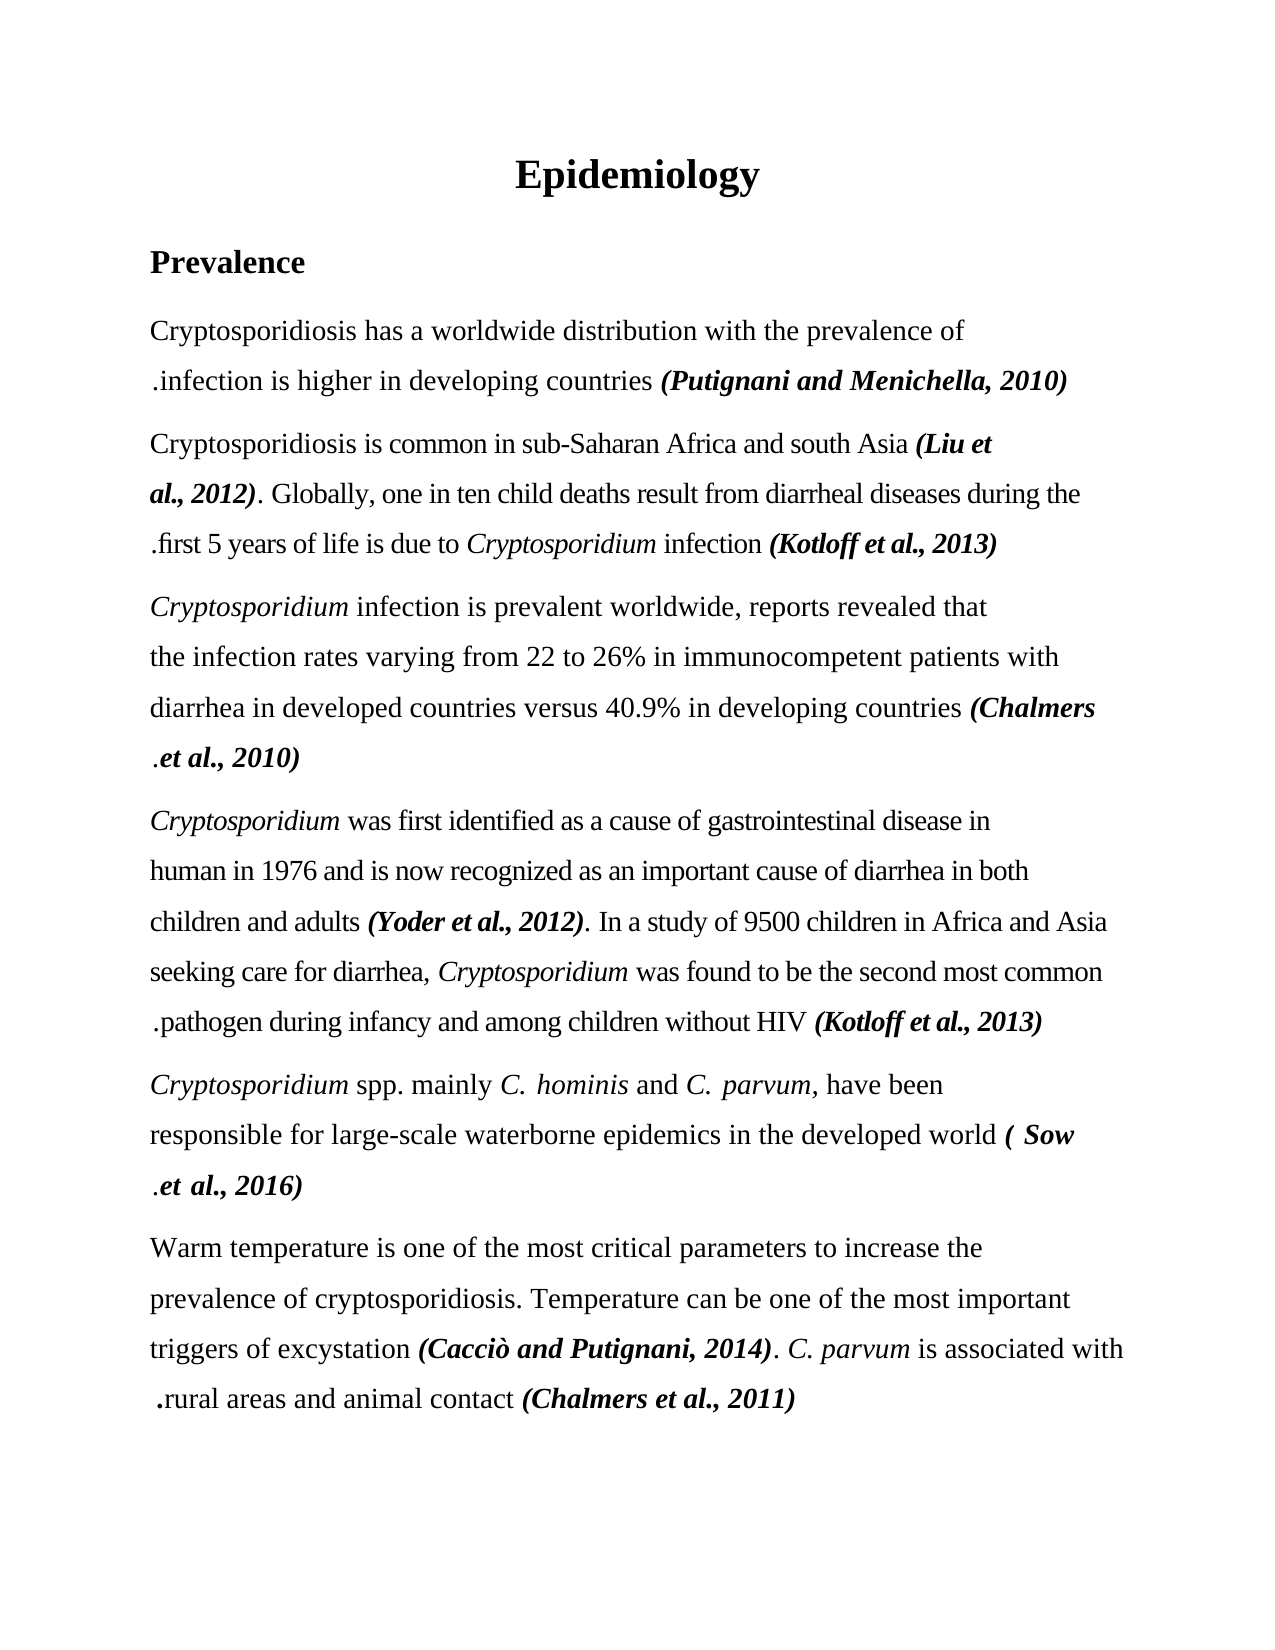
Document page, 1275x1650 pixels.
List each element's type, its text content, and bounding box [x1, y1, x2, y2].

text Cryptosporidiosis has a worldwide distribution with the prevalence of infection is higher in developing countries (Putignani and Menichella, 2010). [150, 313, 1125, 397]
text Cryptosporidiosis is common in sub-Saharan Africa and south Asia (Liu et al., 2012). Globally, one in ten child deaths result from diarrheal diseases during the ﬁrst 5 years of life is due to Cryptosporidium infection (Kotloff et al., 2013). [150, 426, 1125, 560]
text Cryptosporidium infection is prevalent worldwide, reports revealed that the infection rates varying from 22 to 26% in immunocompetent patients with diarrhea in developed countries versus 40.9% in developing countries (Chalmers et al., 2010). [150, 589, 1125, 774]
subtitle Prevalence [150, 243, 1125, 281]
text Cryptosporidium spp. mainly C. hominis and C. parvum, have been responsible for large-scale waterborne epidemics in the developed world ( Sow et al., 2016). [150, 1067, 1125, 1201]
text Cryptosporidium was first identified as a cause of gastrointestinal disease in human in 1976 and is now recognized as an important cause of diarrhea in both children and adults (Yoder et al., 2012). In a study of 9500 children in Africa and Asia seeking care for diarrhea, Cryptosporidium was found to be the second most common pathogen during infancy and among children without HIV (Kotloff et al., 2013). [150, 803, 1125, 1038]
text Epidemiology [150, 150, 1125, 198]
text Warm temperature is one of the most critical parameters to increase the prevalence of cryptosporidiosis. Temperature can be one of the most important triggers of excystation (Cacciò and Putignani, 2014). C. parvum is associated with rural areas and animal contact (Chalmers et al., 2011). [150, 1231, 1125, 1415]
